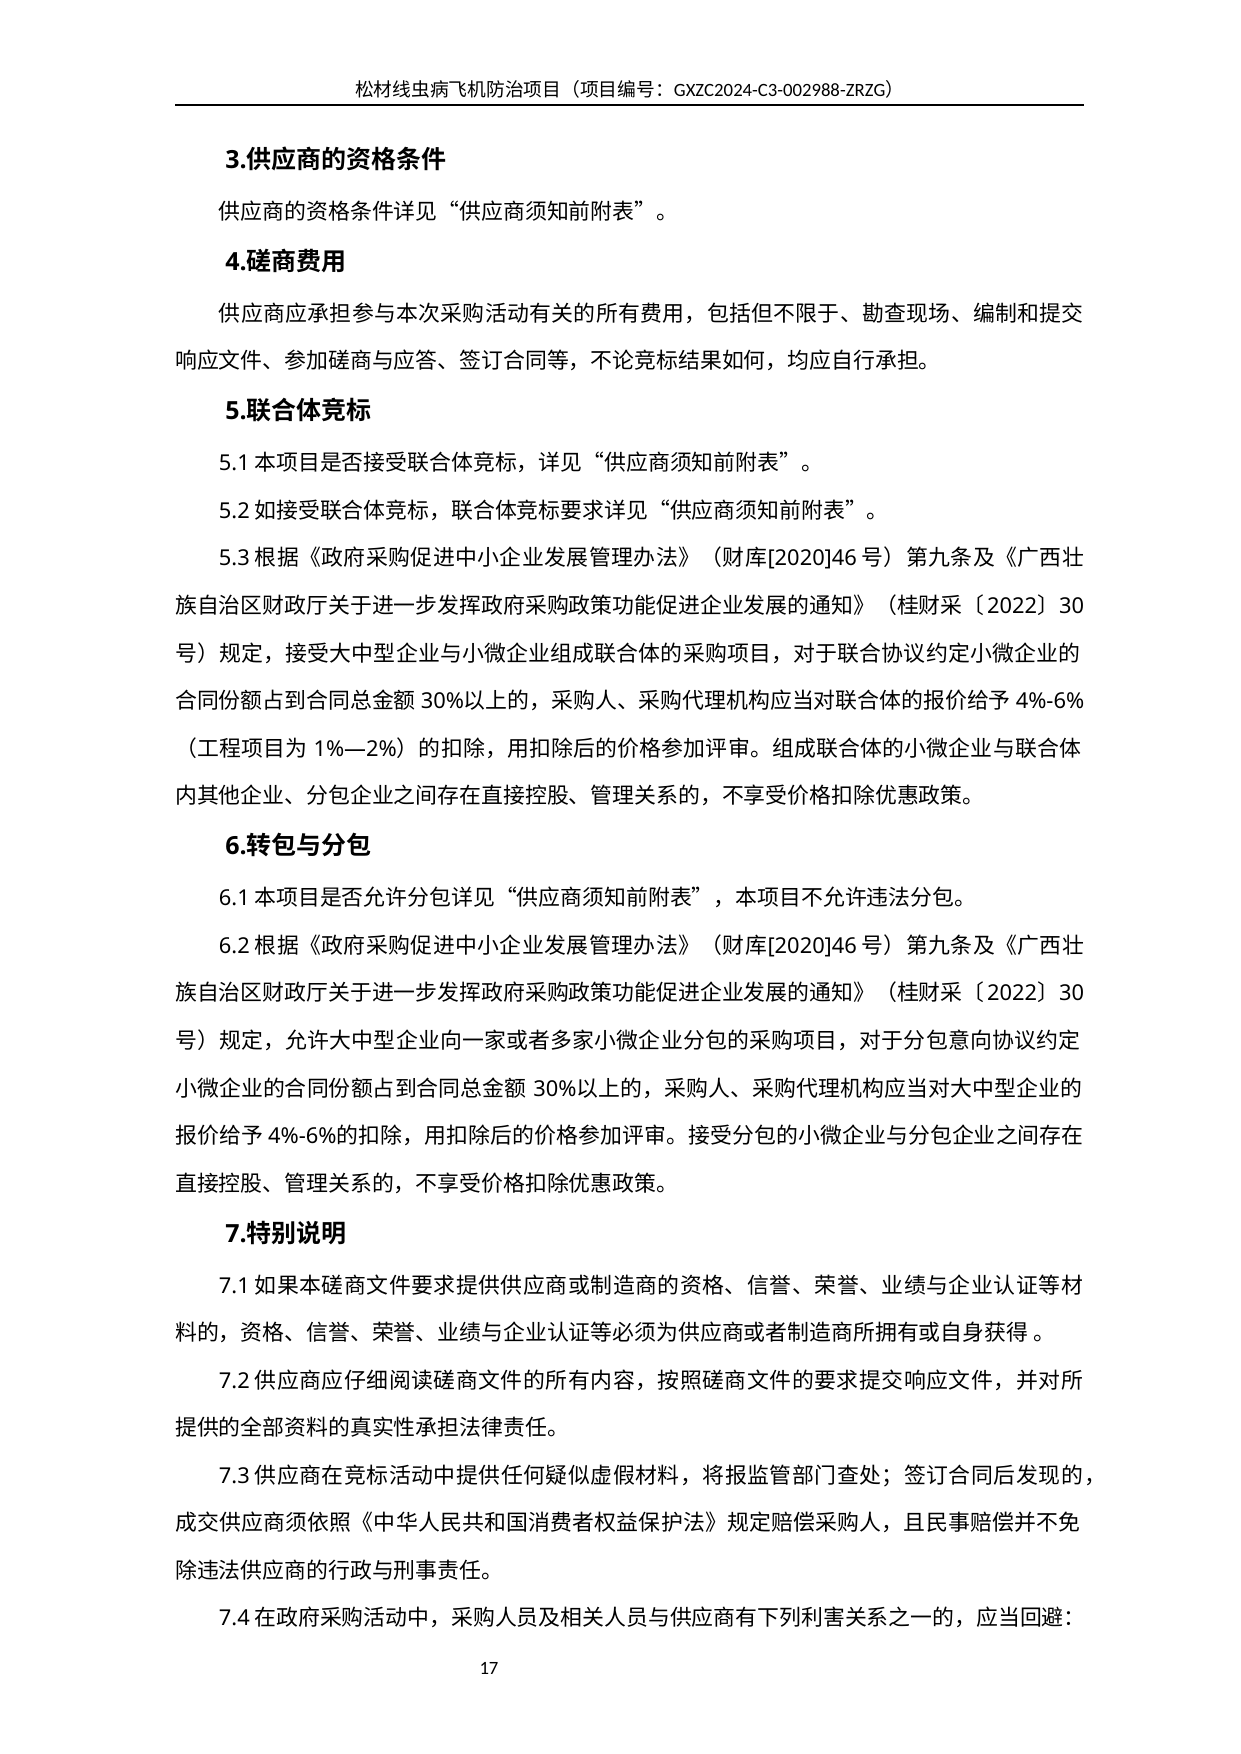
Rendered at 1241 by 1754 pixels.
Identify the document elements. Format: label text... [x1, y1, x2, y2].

text 5.2如接受联合体竞标，联合体竞标要求详见“供应商须知前附表”。 [175, 493, 1084, 524]
text 7.4在政府采购活动中，采购人员及相关人员与供应商有下列利害关系之一的，应当回避： [175, 1600, 1084, 1632]
text 7.1如果本磋商文件要求提供供应商或制造商的资格、信誉、荣誉、业绩与企业认证等材料的，资格、信誉、荣誉、业绩与企业认证等必须为供应商或者制造商所拥有或自身获得 。 [175, 1268, 1084, 1347]
text 7.特别说明 [175, 1213, 1084, 1249]
text 6.2根据《政府采购促进中小企业发展管理办法》（财库[2020]46号）第九条及《广西壮族自治区财政厅关于进一步发挥政府采购政策功能促进企业发展的通知》（桂财采〔2022〕30号）规定，允许大中型企业向一家或者多家小微企业分包的采购项目，对于分包意向协议约定小微企业的合同份额占到合同总金额 30%以上的，采购人、采购代理机构应当对大中型企业的报价给予 4%-6%的扣除，用扣除后的价格参加评审。接受分包的小微企业与分包企业之间存在直接控股、管理关系的，不享受价格扣除优惠政策。 [175, 928, 1084, 1197]
text 5.1本项目是否接受联合体竞标，详见“供应商须知前附表”。 [175, 445, 1084, 477]
text 5.联合体竞标 [175, 391, 1084, 427]
text 7.2供应商应仔细阅读磋商文件的所有内容，按照磋商文件的要求提交响应文件，并对所提供的全部资料的真实性承担法律责任。 [175, 1363, 1084, 1442]
text 3.供应商的资格条件 [175, 139, 1084, 176]
text 6.1本项目是否允许分包详见“供应商须知前附表”，本项目不允许违法分包。 [175, 880, 1084, 912]
text 供应商应承担参与本次采购活动有关的所有费用，包括但不限于、勘查现场、编制和提交响应文件、参加磋商与应答、签订合同等，不论竞标结果如何，均应自行承担。 [175, 296, 1084, 375]
text 4.磋商费用 [175, 241, 1084, 278]
text 供应商的资格条件详见“供应商须知前附表”。 [175, 194, 1084, 226]
text 7.3供应商在竞标活动中提供任何疑似虚假材料，将报监管部门查处；签订合同后发现的，成交供应商须依照《中华人民共和国消费者权益保护法》规定赔偿采购人，且民事赔偿并不免除违法供应商的行政与刑事责任。 [175, 1458, 1084, 1584]
text 5.3根据《政府采购促进中小企业发展管理办法》（财库[2020]46号）第九条及《广西壮族自治区财政厅关于进一步发挥政府采购政策功能促进企业发展的通知》（桂财采〔2022〕30号）规定，接受大中型企业与小微企业组成联合体的采购项目，对于联合协议约定小微企业的合同份额占到合同总金额 30%以上的，采购人、采购代理机构应当对联合体的报价给予 4%-6%（工程项目为 1%—2%）的扣除，用扣除后的价格参加评审。组成联合体的小微企业与联合体内其他企业、分包企业之间存在直接控股、管理关系的，不享受价格扣除优惠政策。 [175, 540, 1084, 810]
text 6.转包与分包 [175, 826, 1084, 862]
